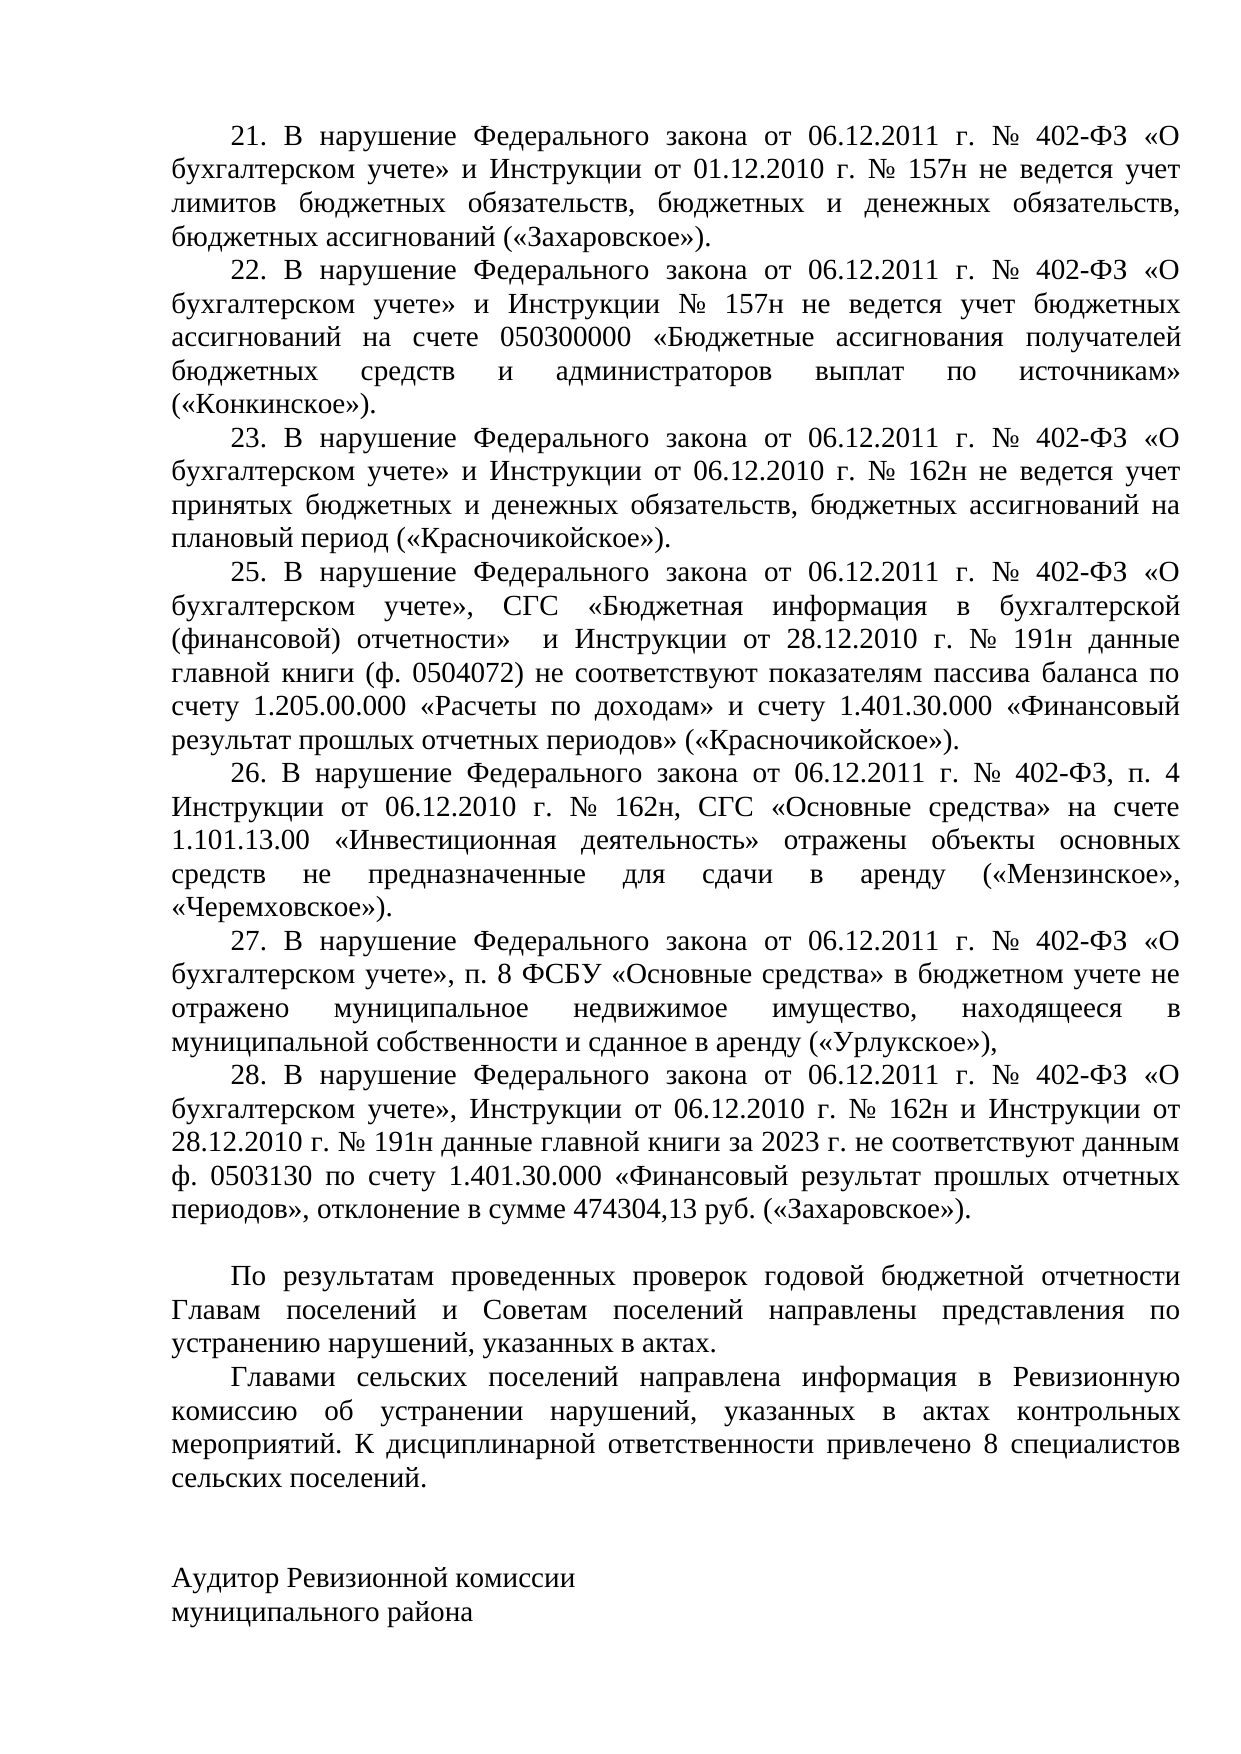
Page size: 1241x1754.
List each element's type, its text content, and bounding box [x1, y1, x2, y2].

text 25. В нарушение Федерального закона от 06.12.2011 г. № 402-ФЗ «О бухгалтерском учете», СГС «Бюджетная информация в бухгалтерской (финансовой) отчетности» и Инструкции от 28.12.2010 г. № 191н данные главной книги (ф. 0504072) не соответствуют показателям пассива баланса по счету 1.205.00.000 «Расчеты по доходам» и счету 1.401.30.000 «Финансовый результат прошлых отчетных периодов» («Красночикойское»). [171, 554, 1181, 755]
text 23. В нарушение Федерального закона от 06.12.2011 г. № 402-ФЗ «О бухгалтерском учете» и Инструкции от 06.12.2010 г. № 162н не ведется учет принятых бюджетных и денежных обязательств, бюджетных ассигнований на плановый период («Красночикойское»). [171, 420, 1181, 554]
text Аудитор Ревизионной комиссии [171, 1560, 1181, 1594]
text По результатам проведенных проверок годовой бюджетной отчетности Главам поселений и Советам поселений направлены представления по устранению нарушений, указанных в актах. [171, 1258, 1181, 1359]
text 27. В нарушение Федерального закона от 06.12.2011 г. № 402-ФЗ «О бухгалтерском учете», п. 8 ФСБУ «Основные средства» в бюджетном учете не отражено муниципальное недвижимое имущество, находящееся в муниципальной собственности и сданное в аренду («Урлукское»), [171, 923, 1181, 1057]
text Главами сельских поселений направлена информация в Ревизионную комиссию об устранении нарушений, указанных в актах контрольных мероприятий. К дисциплинарной ответственности привлечено 8 специалистов сельских поселений. [171, 1359, 1181, 1493]
text 26. В нарушение Федерального закона от 06.12.2011 г. № 402-ФЗ, п. 4 Инструкции от 06.12.2010 г. № 162н, СГС «Основные средства» на счете 1.101.13.00 «Инвестиционная деятельность» отражены объекты основных средств не предназначенные для сдачи в аренду («Мензинское», «Черемховское»). [171, 755, 1181, 923]
text муниципального района [171, 1594, 1181, 1627]
text 28. В нарушение Федерального закона от 06.12.2011 г. № 402-ФЗ «О бухгалтерском учете», Инструкции от 06.12.2010 г. № 162н и Инструкции от 28.12.2010 г. № 191н данные главной книги за 2023 г. не соответствуют данным ф. 0503130 по счету 1.401.30.000 «Финансовый результат прошлых отчетных периодов», отклонение в сумме 474304,13 руб. («Захаровское»). [171, 1057, 1181, 1225]
text 21. В нарушение Федерального закона от 06.12.2011 г. № 402-ФЗ «О бухгалтерском учете» и Инструкции от 01.12.2010 г. № 157н не ведется учет лимитов бюджетных обязательств, бюджетных и денежных обязательств, бюджетных ассигнований («Захаровское»). [171, 118, 1181, 252]
text 22. В нарушение Федерального закона от 06.12.2011 г. № 402-ФЗ «О бухгалтерском учете» и Инструкции № 157н не ведется учет бюджетных ассигнований на счете 050300000 «Бюджетные ассигнования получателей бюджетных средств и администраторов выплат по источникам» («Конкинское»). [171, 252, 1181, 420]
